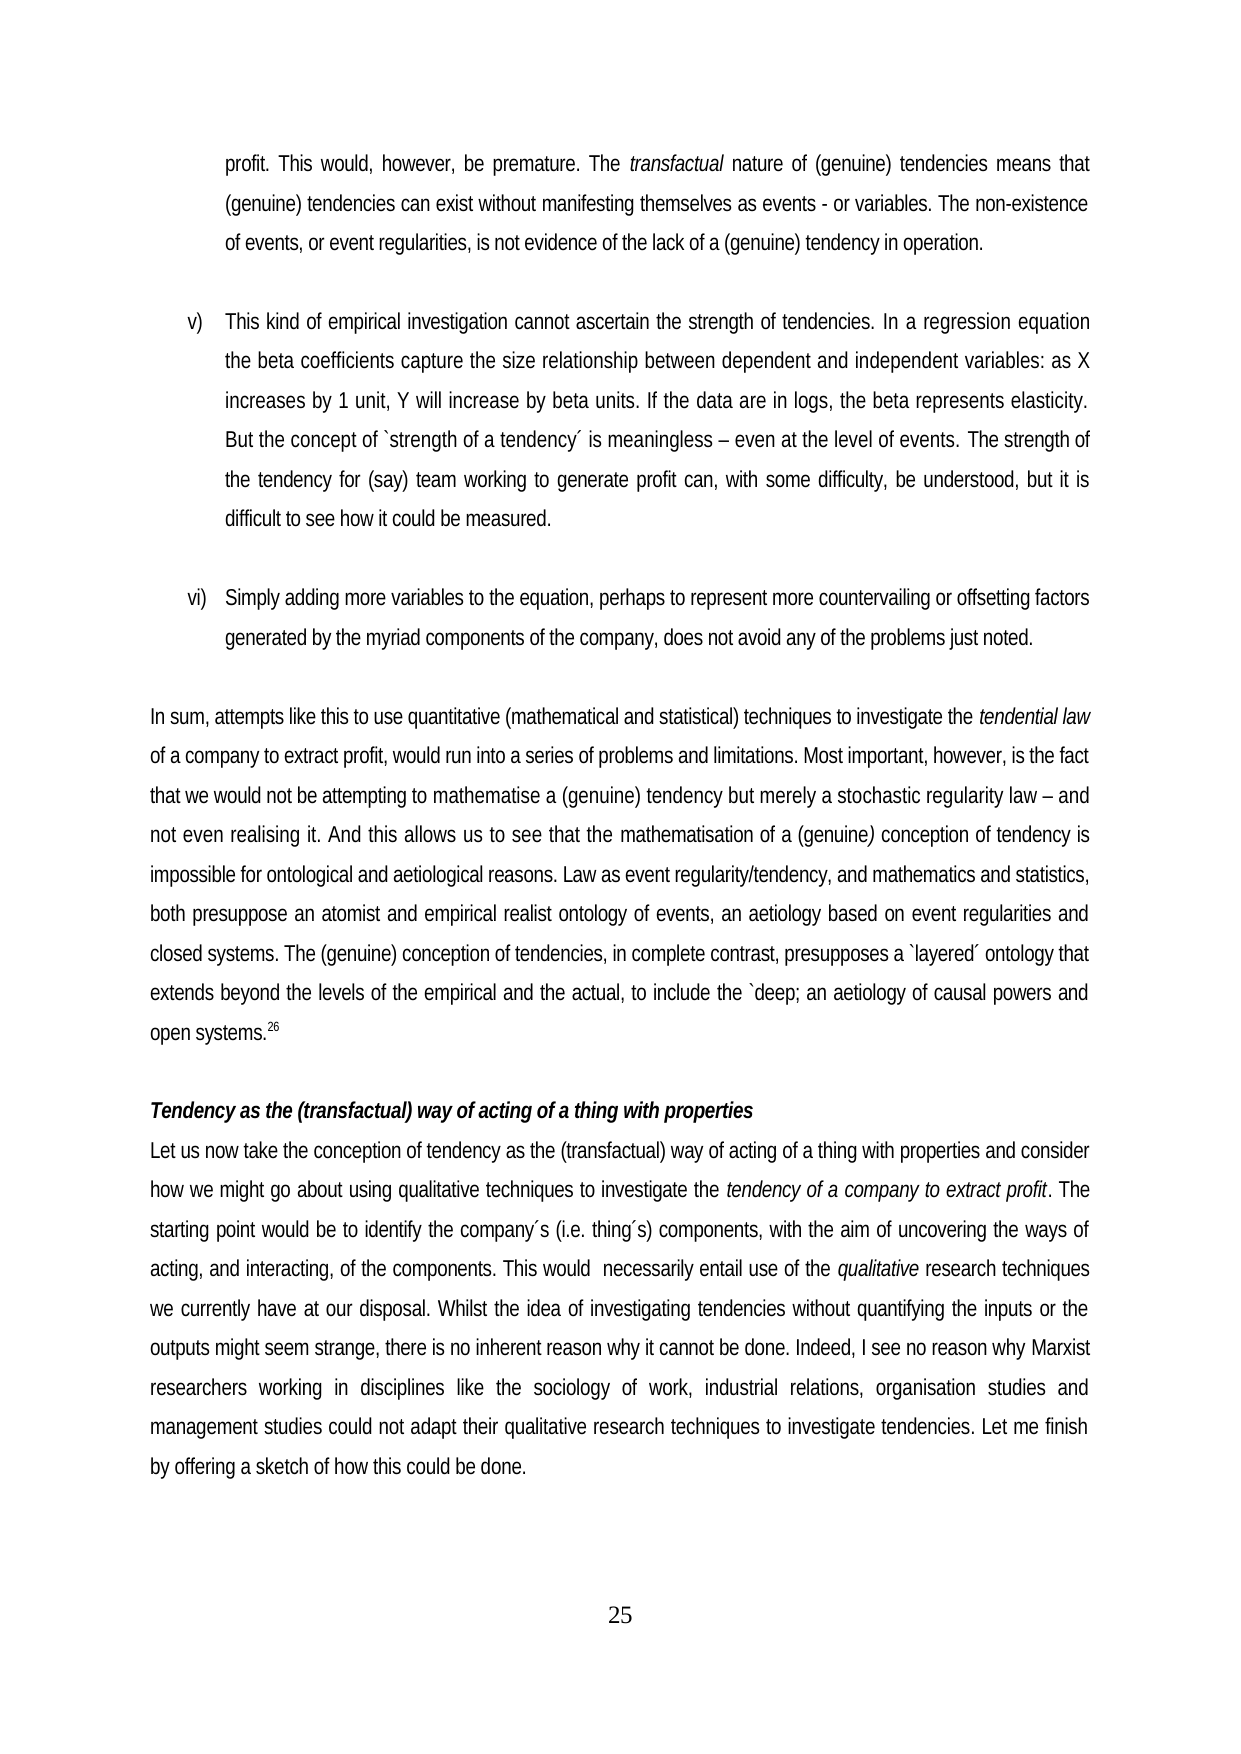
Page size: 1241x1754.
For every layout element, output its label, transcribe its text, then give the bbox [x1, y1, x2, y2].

text In sum, attempts like this to use quantitative (mathematical and statistical) techniques to investigate the tendential law of a company to extract profit, would run into a series of problems and limitations. Most important, however, is the fact that we would not be attempting to mathematise a (genuine) tendency but merely a stochastic regularity law – and not even realising it. And this allows us to see that the mathematisation of a (genuine) conception of tendency is impossible for ontological and aetiological reasons. Law as event regularity/tendency, and mathematics and statistics, both presuppose an atomist and empirical realist ontology of events, an aetiology based on event regularities and closed systems. The (genuine) conception of tendencies, in complete contrast, presupposes a `layered´ ontology that extends beyond the levels of the empirical and the actual, to include the `deep; an aetiology of causal powers and open systems. [150, 703, 1090, 1045]
text Let us now take the conception of tendency as the (transfactual) way of acting of a thing with properties and consider how we might go about using qualitative techniques to investigate the tendency of a company to extract profit. The starting point would be to identify the company´s (i.e. thing´s) components, with the aim of uncovering the ways of acting, and interacting, of the components. This would necessarily entail use of the qualitative research techniques we currently have at our disposal. Whilst the idea of investigating tendencies without quantifying the inputs or the outputs might seem strange, there is no inherent reason why it cannot be done. Indeed, I see no reason why Marxist researchers working in disciplines like the sociology of work, industrial relations, organisation studies and management studies could not adapt their qualitative research techniques to investigate tendencies. Let me finish by offering a sketch of how this could be done. [150, 1137, 1090, 1479]
list Simply adding more variables to the equation, perhaps to represent more countervailing or offsetting factors generated by the myriad components of the company, does not avoid any of the problems just noted. [187, 584, 1090, 650]
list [187, 150, 1090, 255]
text Tendency as the (transfactual) way of acting of a thing with properties [150, 1097, 1090, 1124]
list This kind of empirical investigation cannot ascertain the strength of tendencies. In a regression equation the beta coefficients capture the size relationship between dependent and independent variables: as X increases by 1 unit, Y will increase by beta units. If the data are in logs, the beta represents elasticity. But the concept of `strength of a tendency´ is meaningless – even at the level of events. The strength of the tendency for (say) team working to generate profit can, with some difficulty, be understood, but it is difficult to see how it could be measured. [187, 308, 1090, 532]
